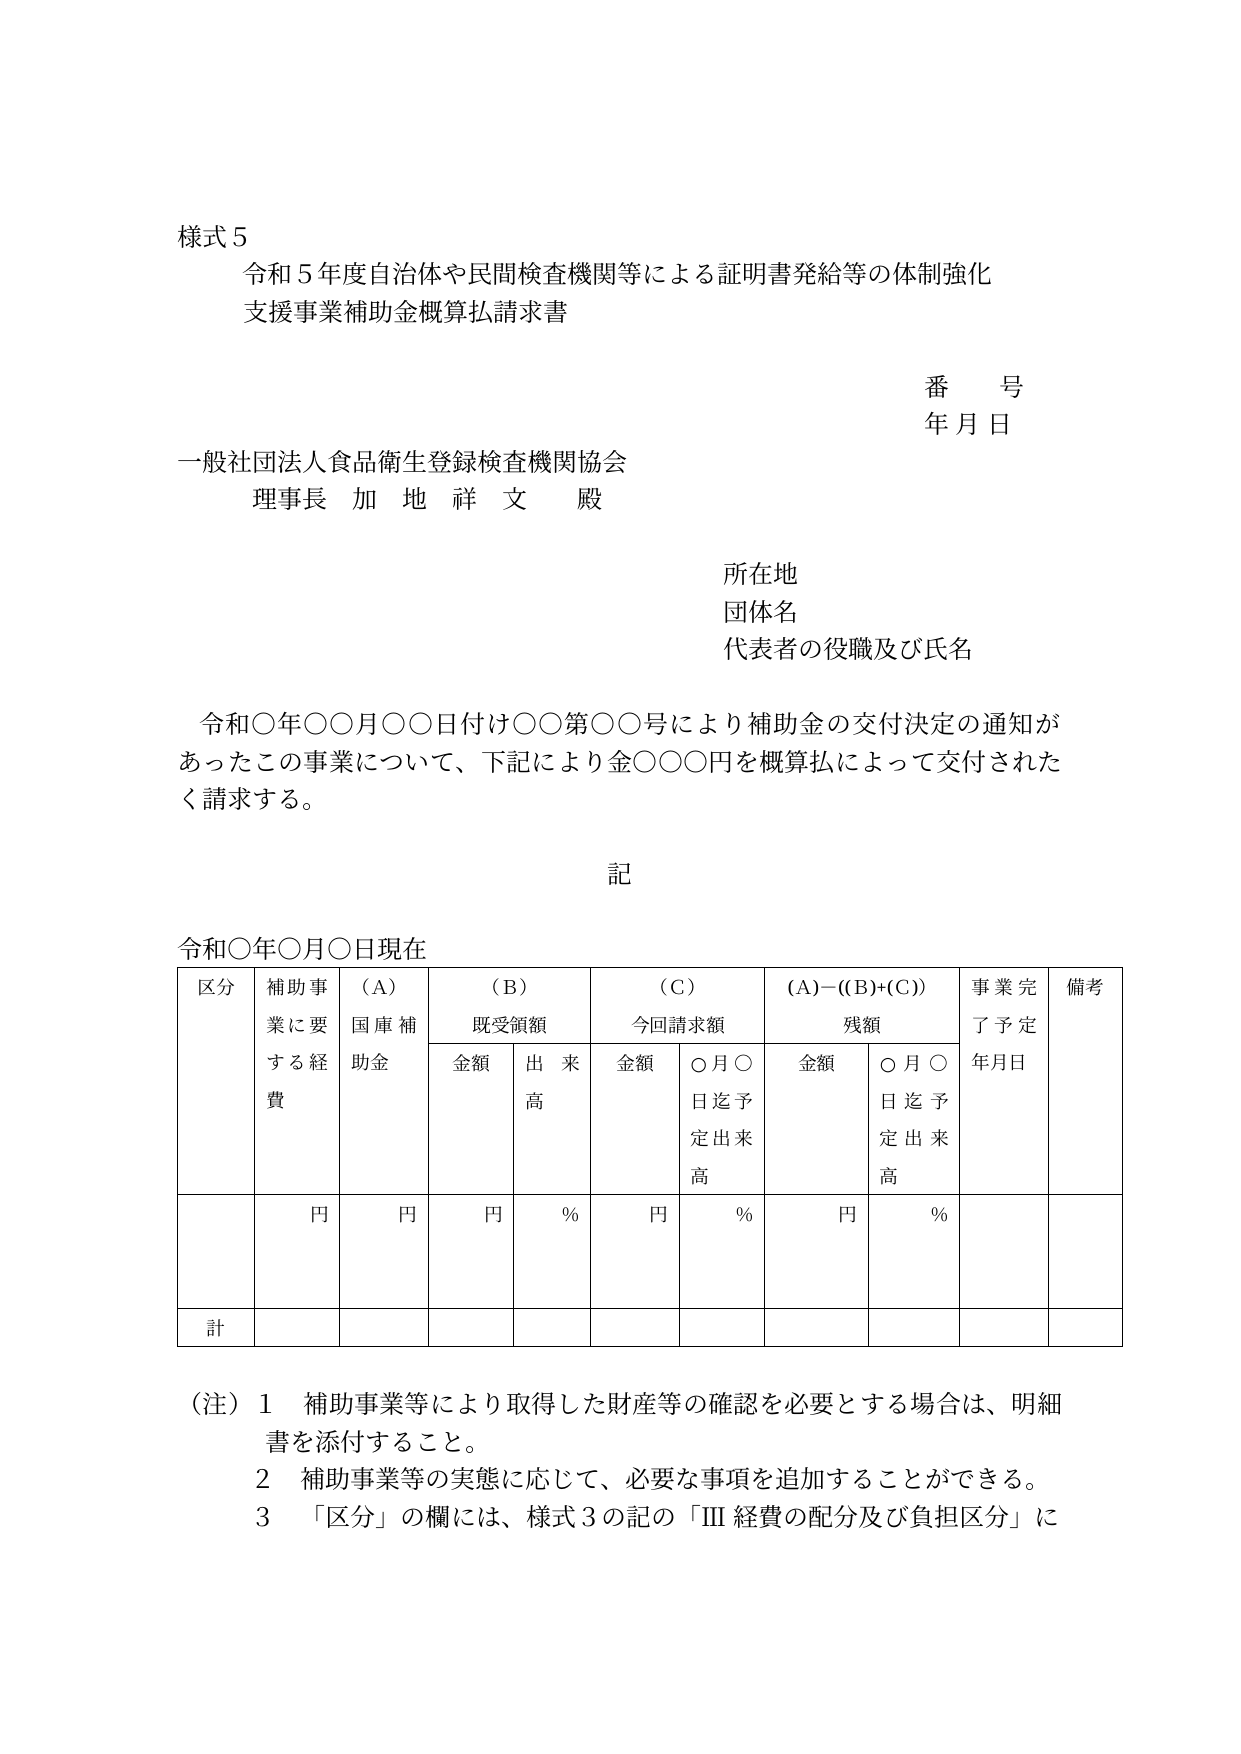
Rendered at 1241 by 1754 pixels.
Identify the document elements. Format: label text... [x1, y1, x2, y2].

table_cell [340, 1309, 428, 1346]
text （注）１ 補助事業等により取得した財産等の確認を必要とする場合は、明細書を添付すること。 [177, 1384, 1063, 1459]
text 令和５年度自治体や民間検査機関等による証明書発給等の体制強化 [242, 254, 1063, 292]
table_cell ％ [680, 1195, 764, 1307]
table_cell [960, 1309, 1048, 1346]
table_header 補助事業に要する経費 [255, 968, 339, 1194]
table_header 区分 [178, 968, 254, 1194]
table_cell [765, 1309, 868, 1346]
table_header 備考 [1049, 968, 1122, 1194]
table_cell 計 [178, 1309, 254, 1346]
table_cell 円 [429, 1195, 513, 1307]
table_cell [429, 1309, 513, 1346]
table_cell [1049, 1309, 1122, 1346]
table_cell [960, 1195, 1048, 1307]
table_cell [178, 1195, 254, 1307]
text 年 月 日 [227, 404, 1034, 442]
table_cell 円 [340, 1195, 428, 1307]
table_cell 円 [765, 1195, 868, 1307]
table_cell ○月○日迄予定出来高 [869, 1044, 959, 1194]
text 様式５ [177, 217, 1063, 254]
text 団体名 [227, 592, 1063, 629]
text 令和○年○月○日現在 [177, 929, 1063, 967]
table_cell [680, 1309, 764, 1346]
table_cell [591, 1309, 679, 1346]
text 支援事業補助金概算払請求書 [243, 292, 1063, 329]
table_cell [1049, 1195, 1122, 1307]
table_cell 金額 [765, 1044, 868, 1194]
table_cell ％ [869, 1195, 959, 1307]
table_cell 金額 [429, 1044, 513, 1194]
text 番 号 [227, 367, 1034, 404]
table_header 事業完了予定年月日 [960, 968, 1048, 1194]
text 代表者の役職及び氏名 [227, 629, 1063, 667]
table_cell ○月○日迄予定出来高 [680, 1044, 764, 1194]
table_cell 円 [255, 1195, 339, 1307]
table_cell [514, 1309, 590, 1346]
table_header （Ｃ） 今回請求額 [591, 968, 764, 1043]
table_cell 出来高 [514, 1044, 590, 1194]
table_cell [869, 1309, 959, 1346]
table_cell ％ [514, 1195, 590, 1307]
table_header （Ａ） 国庫補助金 [340, 968, 428, 1194]
text 記 [177, 854, 1063, 892]
table_cell 金額 [591, 1044, 679, 1194]
text ２ 補助事業等の実態に応じて、必要な事項を追加することができる。 [250, 1459, 1063, 1497]
table_cell 円 [591, 1195, 679, 1307]
text 所在地 [227, 554, 1063, 592]
text 理事長 加 地 祥 文 殿 [177, 479, 1063, 517]
table_header （Ｂ） 既受領額 [429, 968, 590, 1043]
table_header (Ａ)－((Ｂ)+(Ｃ)） 残額 [765, 968, 959, 1043]
text 一般社団法人食品衛生登録検査機関協会 [177, 442, 1063, 479]
text 令和○年○○月○○日付け○○第○○号により補助金の交付決定の通知があったこの事業について、下記により金○○○円を概算払によって交付されたく請求する。 [177, 704, 1063, 817]
table_cell [255, 1309, 339, 1346]
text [250, 1497, 1063, 1534]
